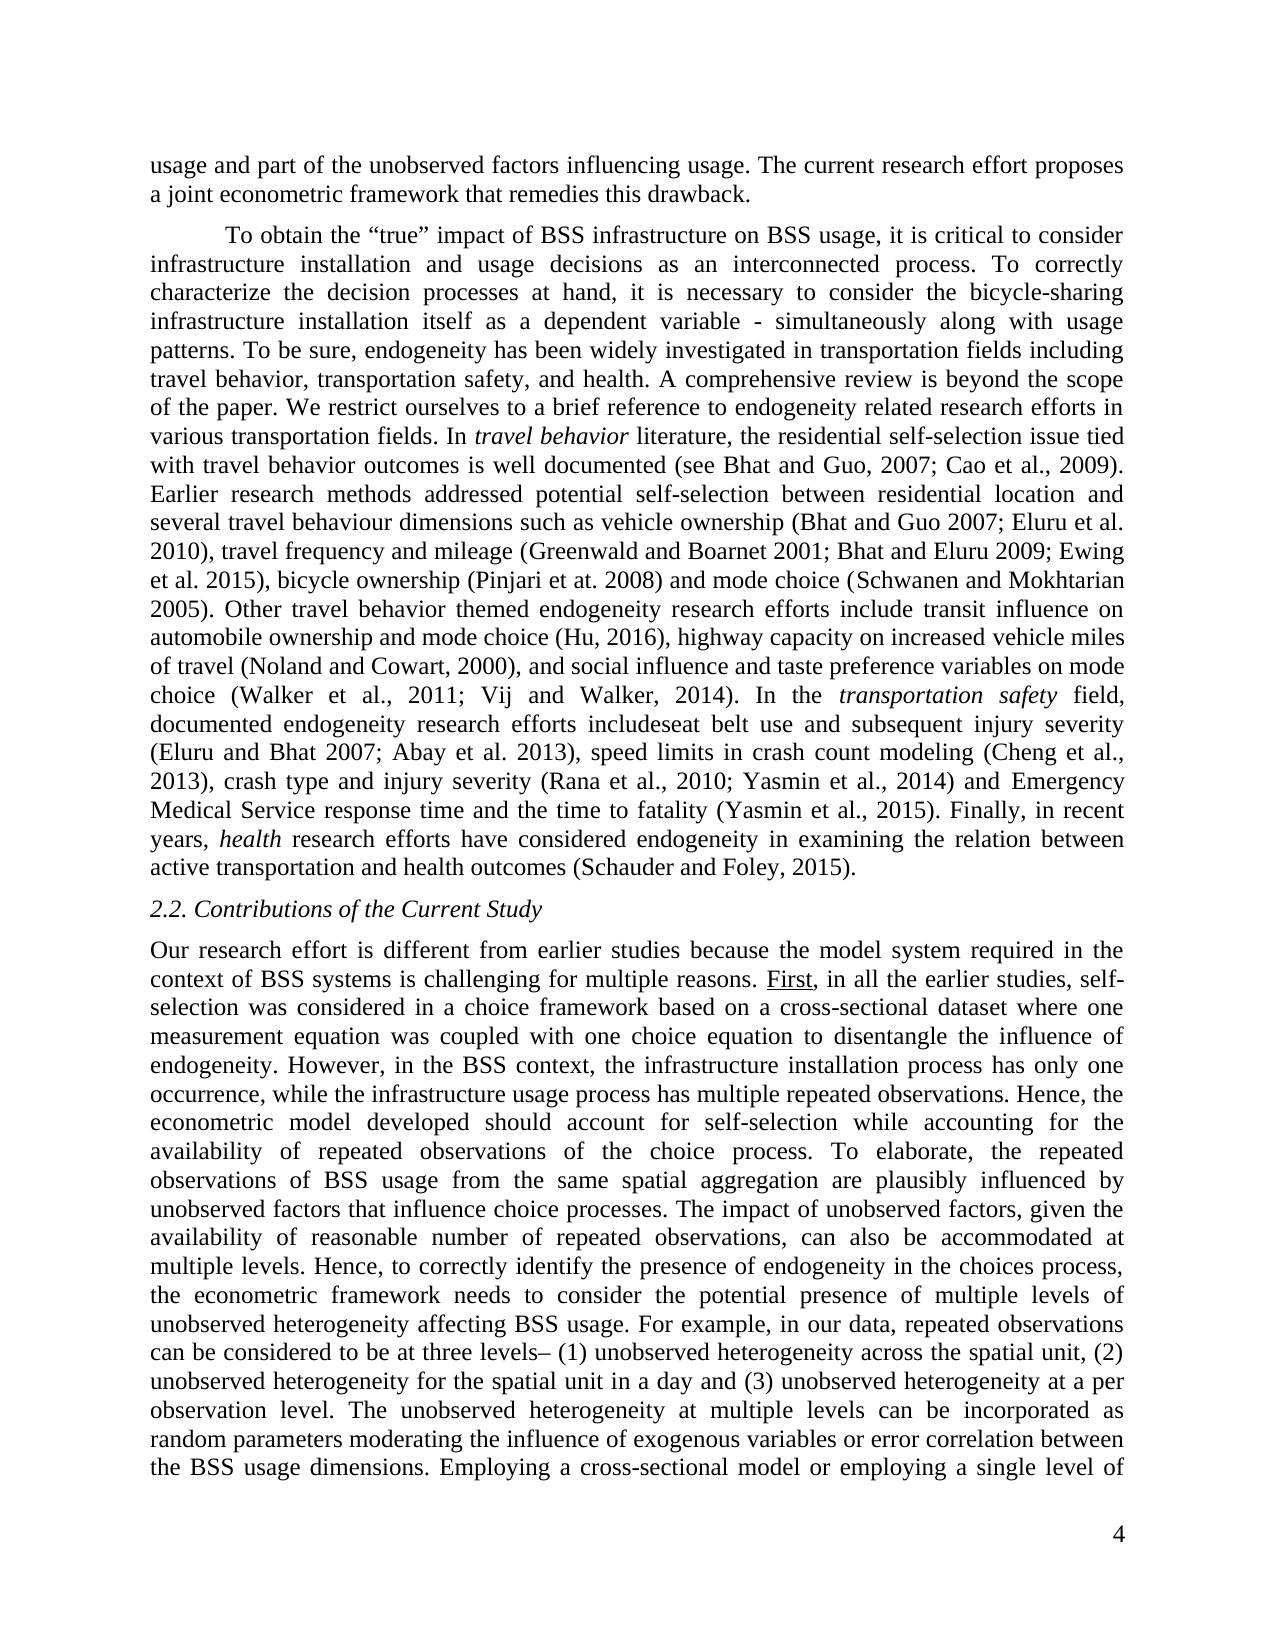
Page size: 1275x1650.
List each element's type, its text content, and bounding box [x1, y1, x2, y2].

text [150, 150, 1125, 207]
text To obtain the “true” impact of BSS infrastructure on BSS usage, it is critical to consider infrastructure installation and usage decisions as an interconnected process. To correctly characterize the decision processes at hand, it is necessary to consider the bicycle-sharing infrastructure installation itself as a dependent variable - simultaneously along with usage patterns. To be sure, endogeneity has been widely investigated in transportation fields including travel behavior, transportation safety, and health. A comprehensive review is beyond the scope of the paper. We restrict ourselves to a brief reference to endogeneity related research efforts in various transportation fields. In travel behavior literature, the residential self-selection issue tied with travel behavior outcomes is well documented (see Bhat and Guo, 2007; Cao et al., 2009). Earlier research methods addressed potential self-selection between residential location and several travel behaviour dimensions such as vehicle ownership (Bhat and Guo 2007; Eluru et al. 2010), travel frequency and mileage (Greenwald and Boarnet 2001; Bhat and Eluru 2009; Ewing et al. 2015), bicycle ownership (Pinjari et at. 2008) and mode choice (Schwanen and Mokhtarian 2005). Other travel behavior themed endogeneity research efforts include transit influence on automobile ownership and mode choice (Hu, 2016), highway capacity on increased vehicle miles of travel (Noland and Cowart, 2000), and social influence and taste preference variables on mode choice (Walker et al., 2011; Vij and Walker, 2014). In the transportation safety field, documented endogeneity research efforts includeseat belt use and subsequent injury severity (Eluru and Bhat 2007; Abay et al. 2013), speed limits in crash count modeling (Cheng et al., 2013), crash type and injury severity (Rana et al., 2010; Yasmin et al., 2014) and Emergency Medical Service response time and the time to fatality (Yasmin et al., 2015). Finally, in recent years, health research efforts have considered endogeneity in examining the relation between active transportation and health outcomes (Schauder and Foley, 2015). [150, 220, 1125, 881]
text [150, 935, 1125, 1481]
subtitle Contributions of the Current Study [150, 894, 1125, 922]
